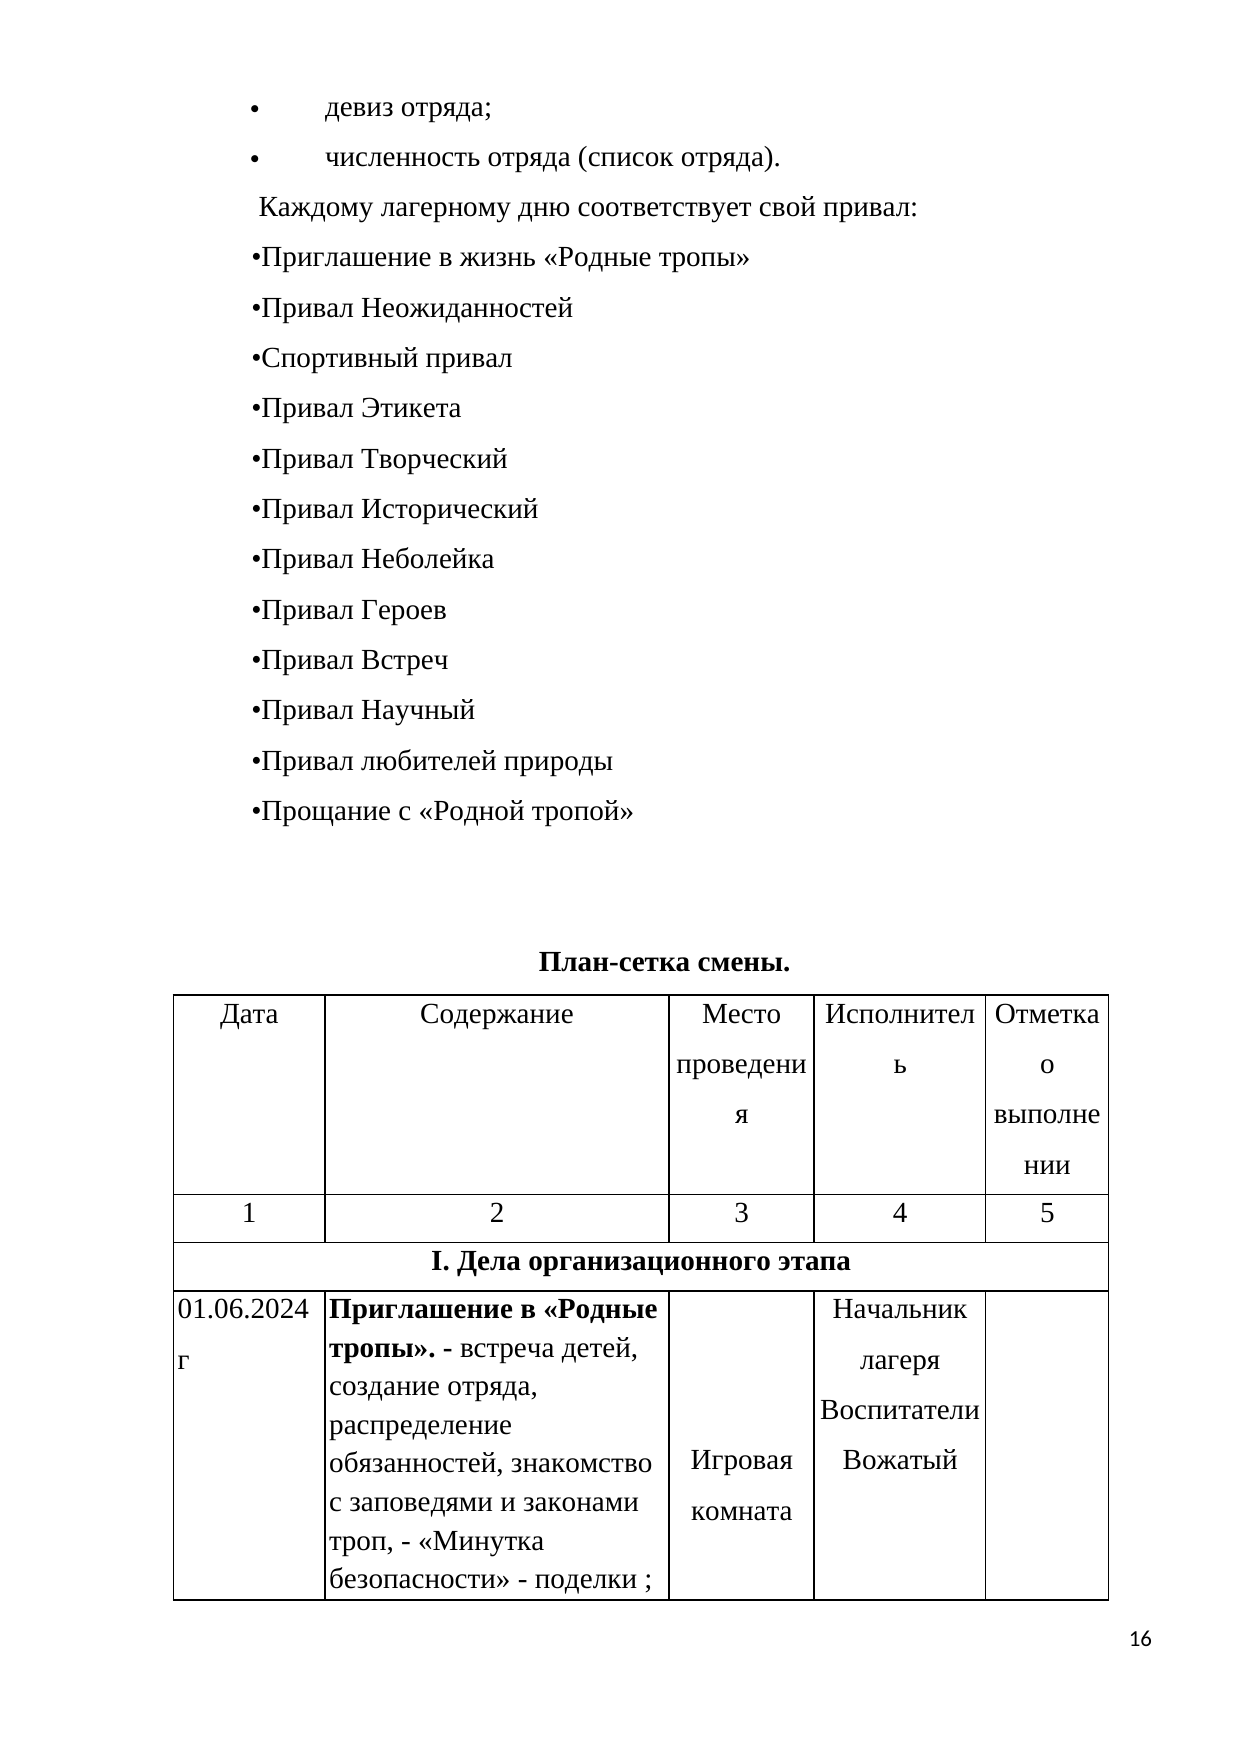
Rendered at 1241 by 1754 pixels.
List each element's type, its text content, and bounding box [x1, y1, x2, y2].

text •Привал Этикета [177, 391, 1152, 424]
table_header Содержание [326, 996, 668, 1193]
text •Привал Научный [177, 692, 1152, 726]
list численность отряда (список отряда). [177, 139, 1152, 172]
text •Привал Творческий [177, 441, 1152, 474]
text •Привал Встреч [177, 642, 1152, 676]
text •Привал Героев [177, 592, 1152, 625]
text Каждому лагерному дню соответствует свой привал: [177, 189, 1152, 223]
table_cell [815, 1292, 985, 1599]
text •Привал Неожиданностей [177, 290, 1152, 323]
table_cell 1 [174, 1195, 324, 1242]
table_cell [986, 1292, 1108, 1599]
table_cell I. Дела организационного этапа [174, 1243, 1108, 1290]
text •Привал любителей природы [177, 743, 1152, 776]
table_cell 5 [986, 1195, 1108, 1242]
text •Прощание с «Родной тропой» [177, 793, 1152, 827]
text •Спортивный привал [177, 340, 1152, 374]
table_cell 2 [326, 1195, 668, 1242]
table_cell 3 [670, 1195, 813, 1242]
table_header Дата [174, 996, 324, 1193]
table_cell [326, 1292, 668, 1599]
text •Привал Неболейка [177, 541, 1152, 575]
table_header Отметка о выполнении [986, 996, 1108, 1193]
table_header Исполнитель [815, 996, 985, 1193]
table_cell 01.06.2024г [174, 1292, 324, 1599]
table_cell 4 [815, 1195, 985, 1242]
list девиз отряда; [177, 89, 1152, 122]
text •Привал Исторический [177, 491, 1152, 525]
text •Приглашение в жизнь «Родные тропы» [177, 239, 1152, 273]
table_header Место проведения [670, 996, 813, 1193]
text План-сетка смены. [177, 944, 1152, 977]
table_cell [670, 1292, 813, 1599]
